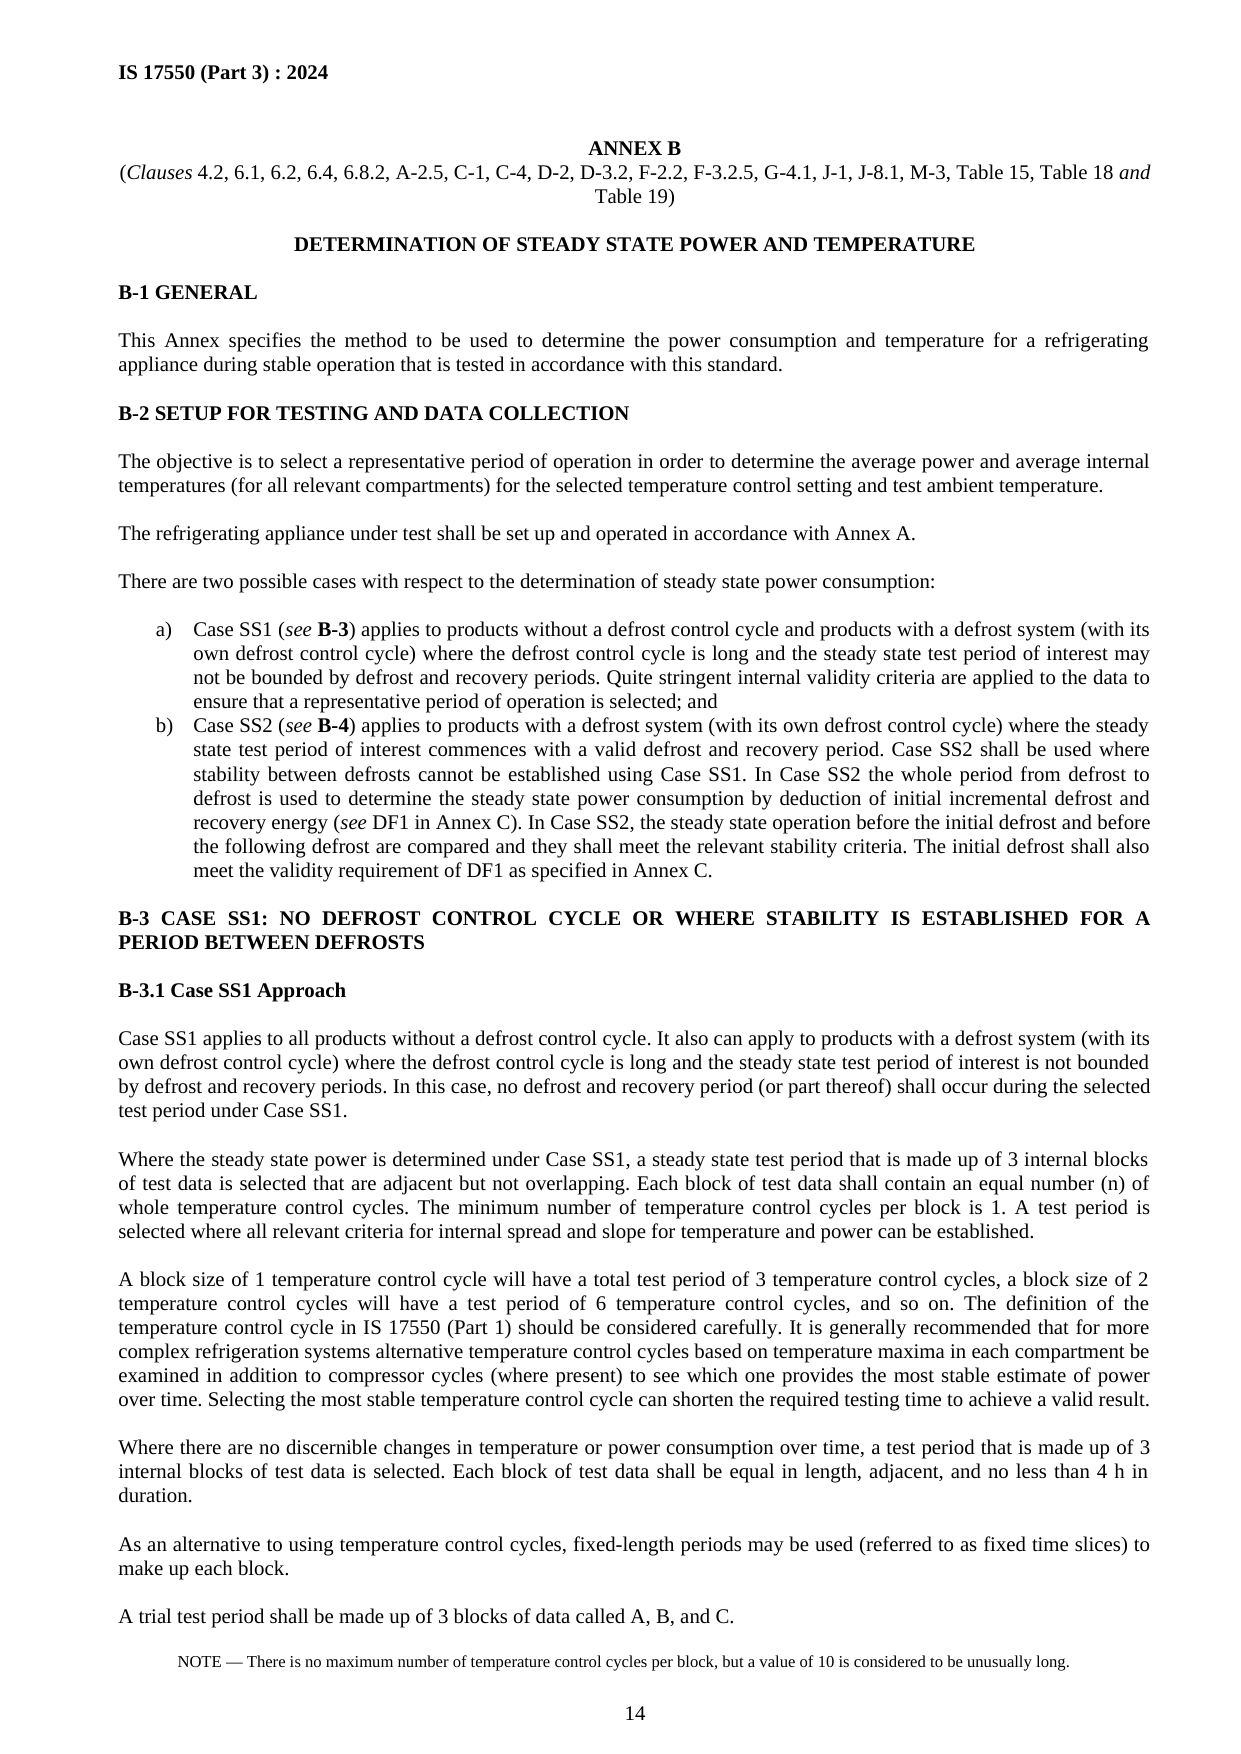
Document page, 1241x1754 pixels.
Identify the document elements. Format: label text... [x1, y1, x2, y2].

text B-1 GENERAL [118, 280, 1151, 304]
text This Annex specifies the method to be used to determine the power consumption and temperature for a refrigerating appliance during stable operation that is tested in accordance with this standard. [118, 328, 1151, 376]
text Case SS1 applies to all products without a defrost control cycle. It also can apply to products with a defrost system (with its own defrost control cycle) where the defrost control cycle is long and the steady state test period of interest is not bounded by defrost and recovery periods. In this case, no defrost and recovery period (or part thereof) shall occur during the selected test period under Case SS1. [118, 1026, 1151, 1122]
text (Clauses 4.2, 6.1, 6.2, 6.4, 6.8.2, A-2.5, C-1, C-4, D-2, D-3.2, F-2.2, F-3.2.5, G-4.1, J-1, J-8.1, M-3, Table 15, Table 18 and Table 19) [118, 160, 1151, 208]
text As an alternative to using temperature control cycles, fixed-length periods may be used (referred to as fixed time slices) to make up each block. [118, 1531, 1151, 1579]
list Case SS2 (see B-4) applies to products with a defrost system (with its own defrost control cycle) where the steady state test period of interest commences with a valid defrost and recovery period. Case SS2 shall be used where stability between defrosts cannot be established using Case SS1. In Case SS2 the whole period from defrost to defrost is used to determine the steady state power consumption by deduction of initial incremental defrost and recovery energy (see DF1 in Annex C). In Case SS2, the steady state operation before the initial defrost and before the following defrost are compared and they shall meet the relevant stability criteria. The initial defrost shall also meet the validity requirement of DF1 as specified in Annex C. [156, 713, 1151, 882]
text B-3 CASE SS1: NO DEFROST CONTROL CYCLE OR WHERE STABILITY IS ESTABLISHED FOR A PERIOD BETWEEN DEFROSTS [118, 906, 1151, 954]
text Where there are no discernible changes in temperature or power consumption over time, a test period that is made up of 3 internal blocks of test data is selected. Each block of test data shall be equal in length, adjacent, and no less than 4 h in duration. [118, 1435, 1151, 1507]
text NOTE — There is no maximum number of temperature control cycles per block, but a value of 10 is considered to be unusually long. [177, 1652, 1151, 1671]
text B-3.1 Case SS1 Approach [118, 978, 1151, 1002]
list Case SS1 (see B-3) applies to products without a defrost control cycle and products with a defrost system (with its own defrost control cycle) where the defrost control cycle is long and the steady state test period of interest may not be bounded by defrost and recovery periods. Quite stringent internal validity criteria are applied to the data to ensure that a representative period of operation is selected; and [156, 617, 1151, 713]
text A trial test period shall be made up of 3 blocks of data called A, B, and C. [118, 1604, 1151, 1628]
text ANNEX B [118, 136, 1151, 160]
text The objective is to select a representative period of operation in order to determine the average power and average internal temperatures (for all relevant compartments) for the selected temperature control setting and test ambient temperature. [118, 449, 1151, 497]
text DETERMINATION OF STEADY STATE POWER AND TEMPERATURE [118, 232, 1151, 256]
text There are two possible cases with respect to the determination of steady state power consumption: [118, 569, 1151, 593]
text Where the steady state power is determined under Case SS1, a steady state test period that is made up of 3 internal blocks of test data is selected that are adjacent but not overlapping. Each block of test data shall contain an equal number (n) of whole temperature control cycles. The minimum number of temperature control cycles per block is 1. A test period is selected where all relevant criteria for internal spread and slope for temperature and power can be established. [118, 1146, 1151, 1243]
text The refrigerating appliance under test shall be set up and operated in accordance with Annex A. [118, 521, 1151, 545]
text B-2 SETUP FOR TESTING AND DATA COLLECTION [118, 401, 1151, 424]
text A block size of 1 temperature control cycle will have a total test period of 3 temperature control cycles, a block size of 2 temperature control cycles will have a test period of 6 temperature control cycles, and so on. The definition of the temperature control cycle in IS 17550 (Part 1) should be considered carefully. It is generally recommended that for more complex refrigeration systems alternative temperature control cycles based on temperature maxima in each compartment be examined in addition to compressor cycles (where present) to see which one provides the most stable estimate of power over time. Selecting the most stable temperature control cycle can shorten the required testing time to achieve a valid result. [118, 1267, 1151, 1411]
